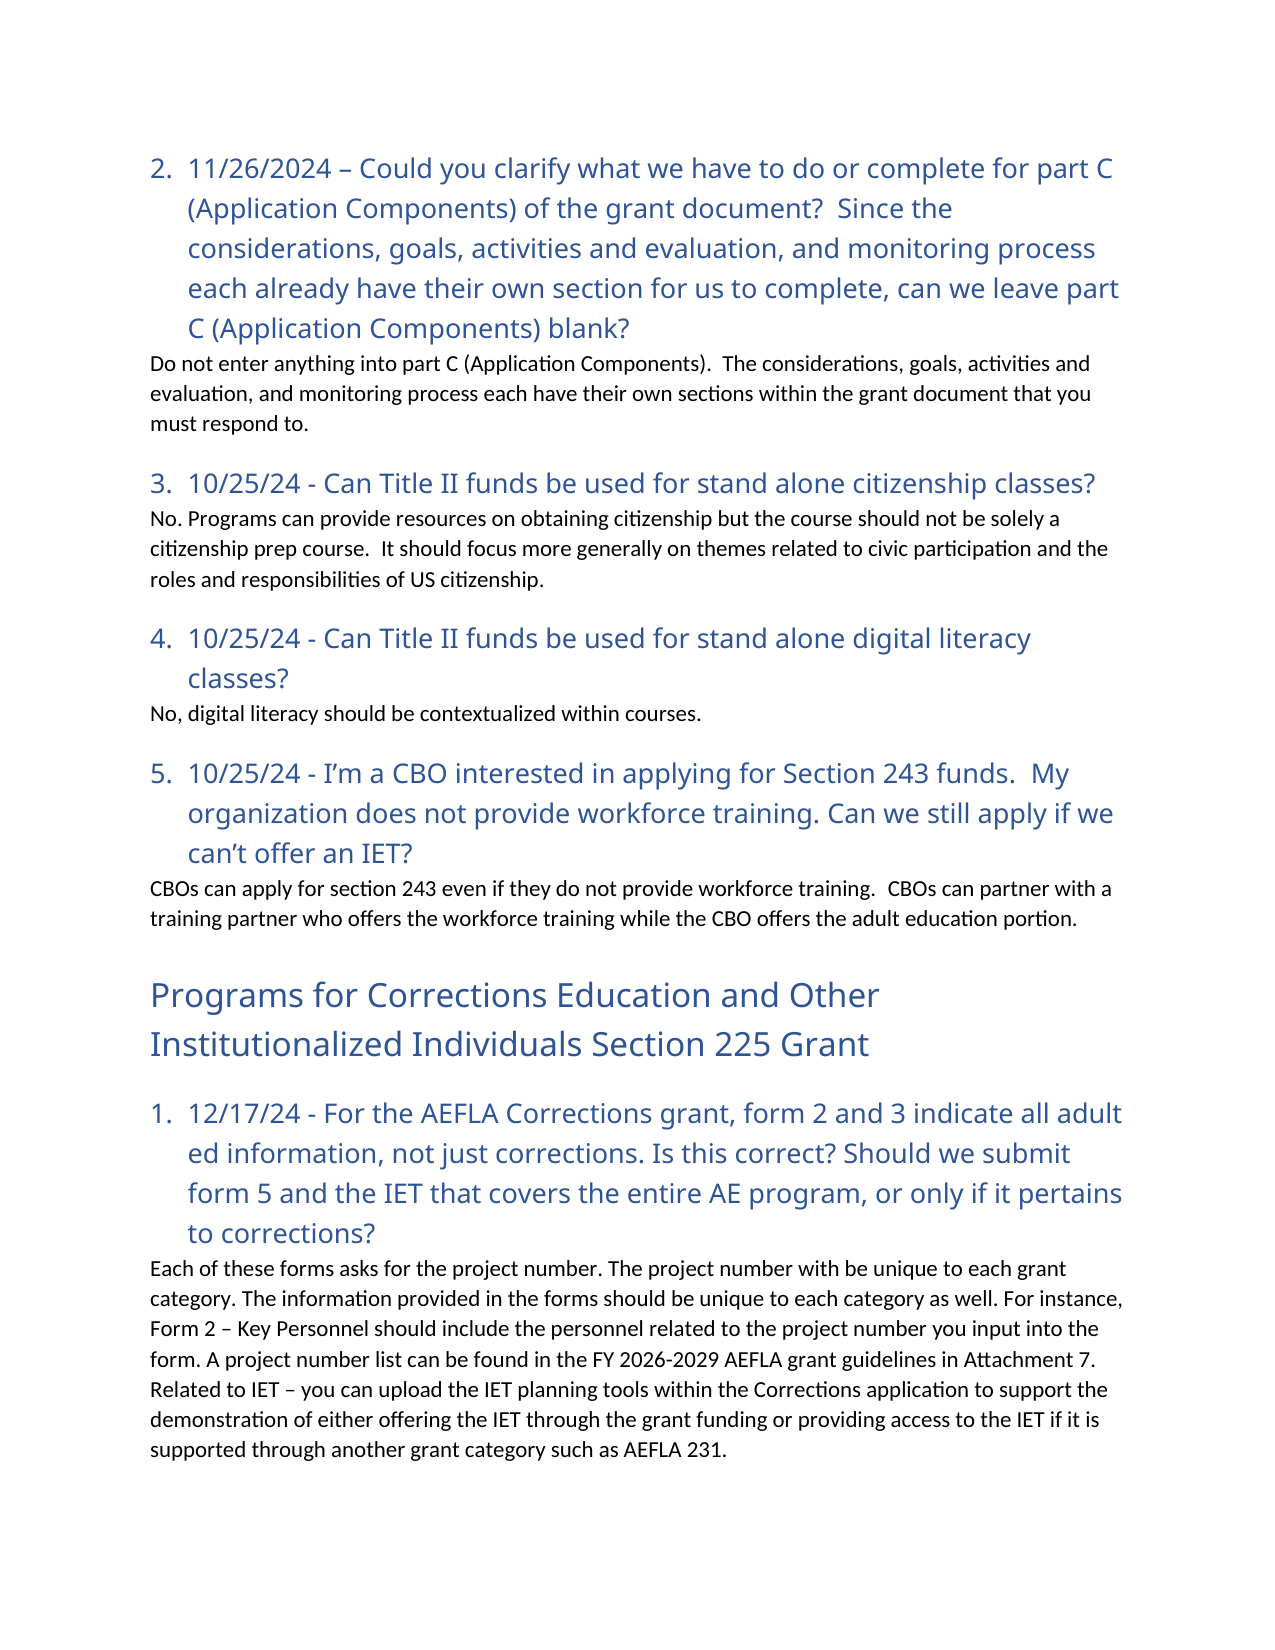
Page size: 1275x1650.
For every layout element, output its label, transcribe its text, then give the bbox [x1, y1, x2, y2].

subtitle 10/25/24 - Can Title II funds be used for stand alone digital literacy classes? [150, 620, 1125, 697]
text No. Programs can provide resources on obtaining citizenship but the course should not be solely a citizenship prep course. It should focus more generally on themes related to civic participation and the roles and responsibilities of US citizenship. [150, 504, 1125, 593]
text No, digital literacy should be contextualized within courses. [150, 699, 1125, 728]
subtitle 12/17/24 - For the AEFLA Corrections grant, form 2 and 3 indicate all adult ed information, not just corrections. Is this correct? Should we submit form 5 and the IET that covers the entire AE program, or only if it pertains to corrections? [150, 1095, 1125, 1251]
subtitle 10/25/24 - I’m a CBO interested in applying for Section 243 funds. My organization does not provide workforce training. Can we still apply if we can’t offer an IET? [150, 755, 1125, 871]
subtitle 11/26/2024 – Could you clarify what we have to do or complete for part C (Application Components) of the grant document? Since the considerations, goals, activities and evaluation, and monitoring process each already have their own section for us to complete, can we leave part C (Application Components) blank? [150, 150, 1125, 346]
subtitle Programs for Corrections Education and Other Institutionalized Individuals Section 225 Grant [150, 972, 1125, 1066]
text Each of these forms asks for the project number. The project number with be unique to each grant category. The information provided in the forms should be unique to each category as well. For instance, Form 2 – Key Personnel should include the personnel related to the project number you input into the form. A project number list can be found in the FY 2026-2029 AEFLA grant guidelines in Attachment 7. Related to IET – you can upload the IET planning tools within the Corrections application to support the demonstration of either offering the IET through the grant funding or providing access to the IET if it is supported through another grant category such as AEFLA 231. [150, 1254, 1125, 1463]
subtitle 10/25/24 - Can Title II funds be used for stand alone citizenship classes? [150, 464, 1125, 501]
text Do not enter anything into part C (Application Components). The considerations, goals, activities and evaluation, and monitoring process each have their own sections within the grant document that you must respond to. [150, 349, 1125, 437]
text CBOs can apply for section 243 even if they do not provide workforce training. CBOs can partner with a training partner who offers the workforce training while the CBO offers the adult education portion. [150, 874, 1125, 932]
